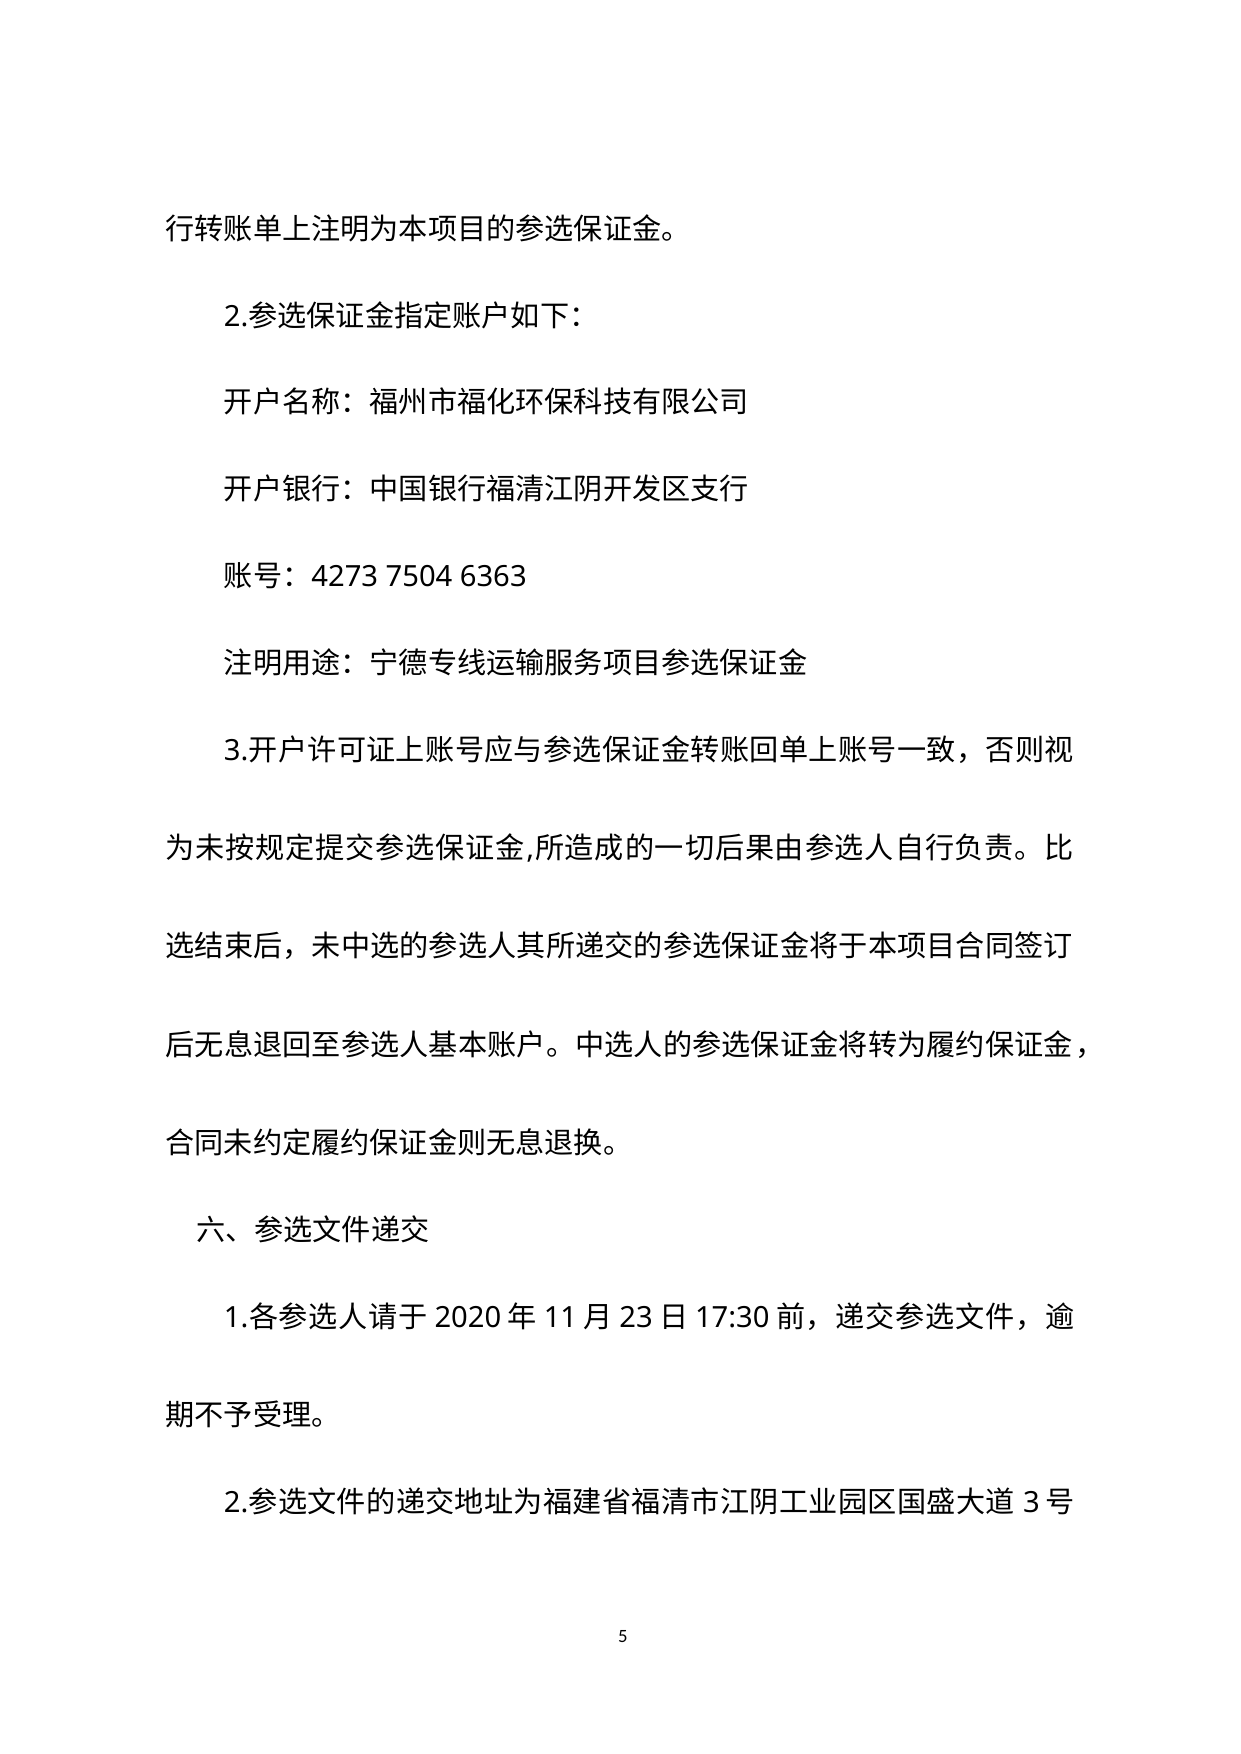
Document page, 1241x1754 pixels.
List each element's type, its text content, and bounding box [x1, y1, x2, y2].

text 注明用途：宁德专线运输服务项目参选保证金 [165, 628, 1075, 693]
text 六、参选文件递交 [165, 1195, 1075, 1261]
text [165, 194, 1075, 259]
text 开户名称：福州市福化环保科技有限公司 [165, 367, 1075, 433]
text 账号：4273 7504 6363 [165, 541, 1075, 607]
text 1.各参选人请于2020年11月23日17:30前，递交参选文件，逾期不予受理。 [165, 1282, 1075, 1446]
text 开户银行：中国银行福清江阴开发区支行 [165, 454, 1075, 520]
text 2.参选保证金指定账户如下： [165, 281, 1075, 346]
text 3.开户许可证上账号应与参选保证金转账回单上账号一致，否则视为未按规定提交参选保证金,所造成的一切后果由参选人自行负责。比选结束后，未中选的参选人其所递交的参选保证金将于本项目合同签订后无息退回至参选人基本账户。中选人的参选保证金将转为履约保证金，合同未约定履约保证金则无息退换。 [165, 714, 1075, 1174]
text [165, 1467, 1075, 1533]
